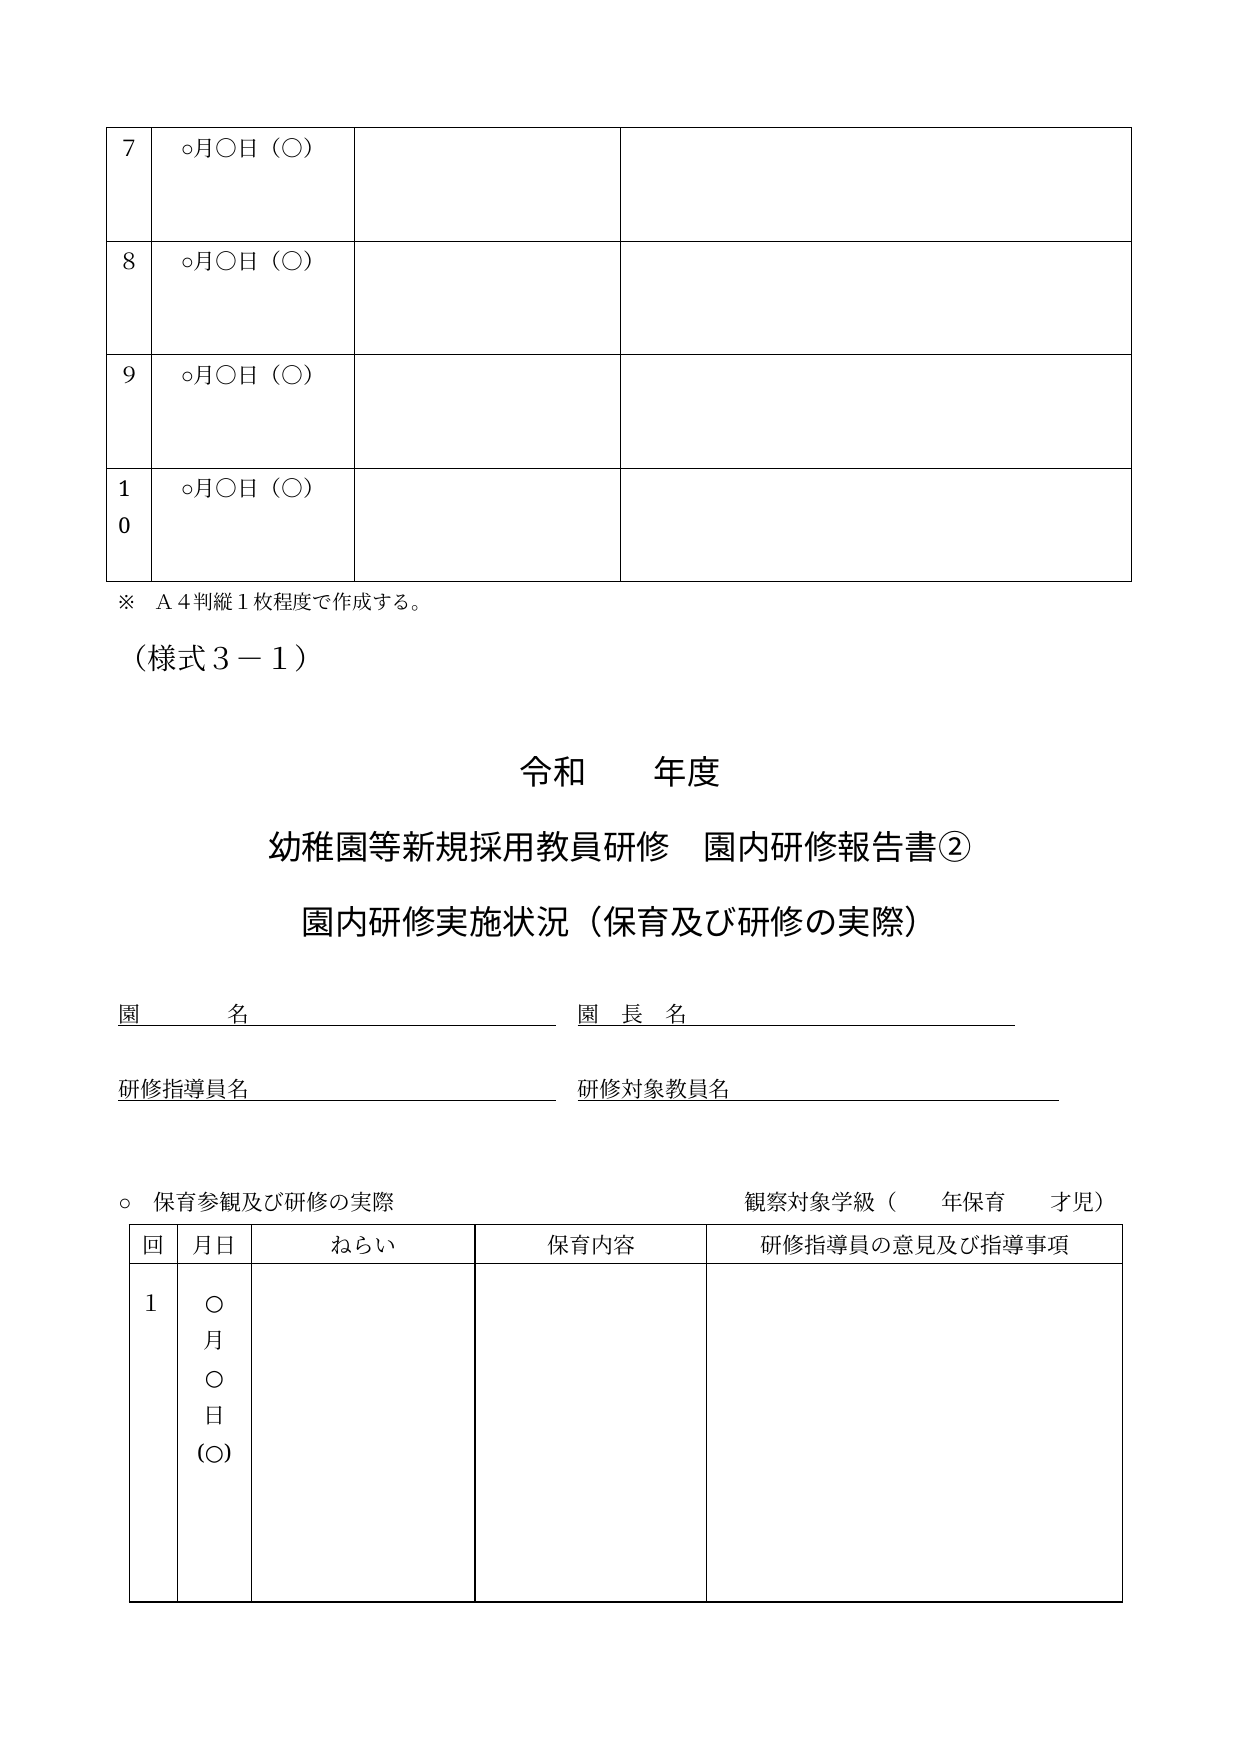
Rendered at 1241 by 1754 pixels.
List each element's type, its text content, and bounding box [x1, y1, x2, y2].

table_cell [355, 469, 620, 581]
table_cell [621, 242, 1131, 354]
table_cell ○ 月 ○ 日 (○) [178, 1264, 251, 1601]
table_cell [707, 1264, 1122, 1601]
table_cell ○月○日（○） [152, 242, 354, 354]
table_cell ○月○日（○） [152, 355, 354, 468]
table_cell [355, 128, 620, 241]
text 研修指導員名 研修対象教員名 [118, 1070, 1122, 1107]
table_cell [621, 355, 1131, 468]
table_header 回 [130, 1225, 177, 1263]
table_cell ９ [107, 355, 151, 468]
table_cell [476, 1264, 706, 1601]
table_cell ○月○日（○） [152, 128, 354, 241]
text 園 名 園長名 [118, 995, 1122, 1032]
table_cell ８ [107, 242, 151, 354]
text ※ Ａ４判縦１枚程度で作成する。 [118, 582, 1122, 620]
text 園内研修実施状況（保育及び研修の実際） [118, 882, 1122, 957]
text 幼稚園等新規採用教員研修 園内研修報告書② [118, 807, 1122, 882]
table_cell [355, 355, 620, 468]
table_cell [621, 128, 1131, 241]
table_cell [621, 469, 1131, 581]
text 令和 年度 [118, 732, 1122, 807]
table_cell [252, 1264, 474, 1601]
text ○ 保育参観及び研修の実際 観察対象学級（ 年保育 才児） [118, 1182, 1122, 1220]
table_cell １ [130, 1264, 177, 1601]
table_cell 10 [107, 469, 151, 581]
table_cell [355, 242, 620, 354]
table_cell ７ [107, 128, 151, 241]
table_header 月日 [178, 1225, 251, 1263]
table_cell ○月○日（○） [152, 469, 354, 581]
table_header ねらい [252, 1225, 474, 1263]
table_header 保育内容 [476, 1225, 706, 1263]
table_header 研修指導員の意見及び指導事項 [707, 1225, 1122, 1263]
text （様式３－１） [118, 620, 1122, 695]
